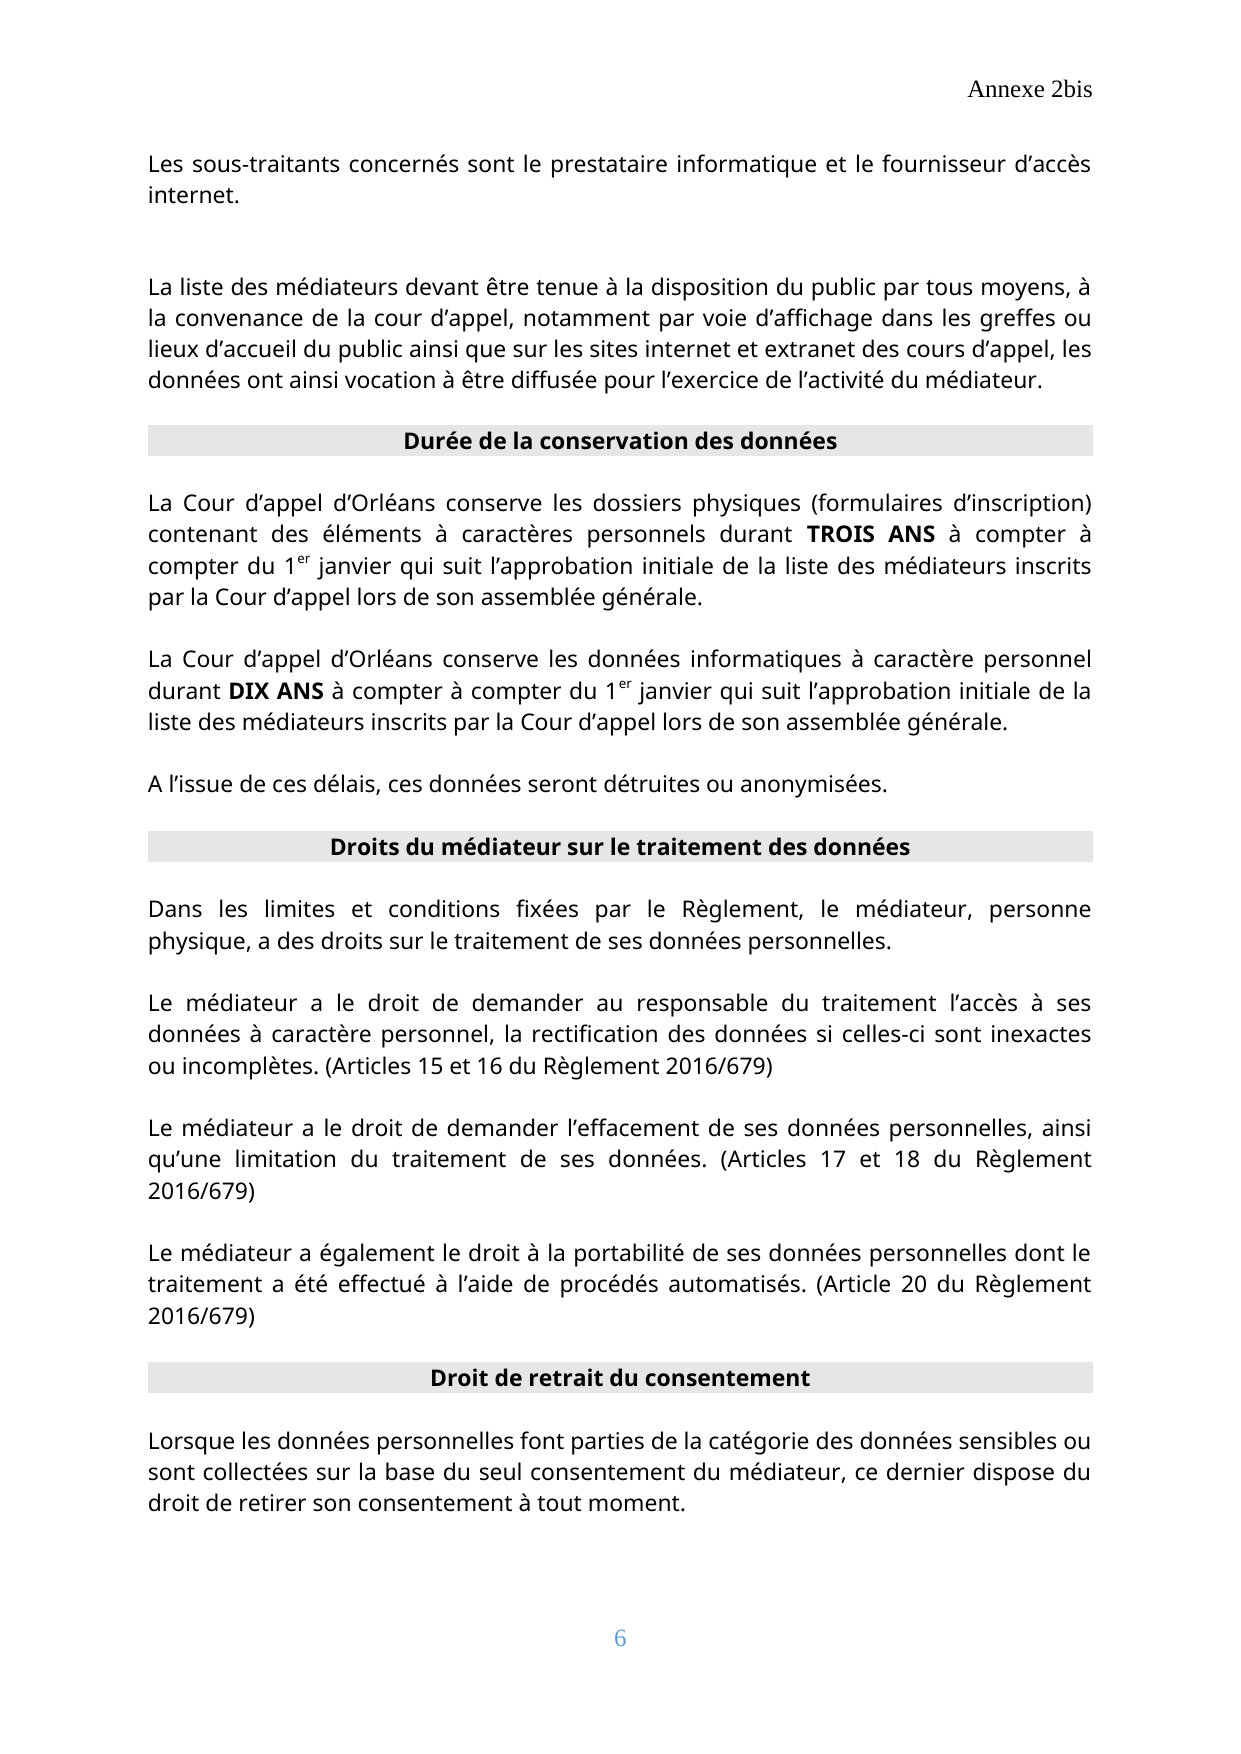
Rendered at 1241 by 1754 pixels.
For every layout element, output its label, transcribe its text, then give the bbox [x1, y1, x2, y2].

text Les sous-traitants concernés sont le prestataire informatique et le fournisseur d’accès internet. [148, 148, 1093, 210]
text Droits du médiateur sur le traitement des données [148, 831, 1093, 862]
text Le médiateur a le droit de demander au responsable du traitement l’accès à ses données à caractère personnel, la rectification des données si celles-ci sont inexactes ou incomplètes. (Articles 15 et 16 du Règlement 2016/679) [148, 987, 1093, 1081]
text Le médiateur a également le droit à la portabilité de ses données personnelles dont le traitement a été effectué à l’aide de procédés automatisés. (Article 20 du Règlement 2016/679) [148, 1237, 1093, 1331]
text Durée de la conservation des données [148, 425, 1093, 456]
text Le médiateur a le droit de demander l’effacement de ses données personnelles, ainsi qu’une limitation du traitement de ses données. (Articles 17 et 18 du Règlement 2016/679) [148, 1112, 1093, 1206]
text Lorsque les données personnelles font parties de la catégorie des données sensibles ou sont collectées sur la base du seul consentement du médiateur, ce dernier dispose du droit de retirer son consentement à tout moment. [148, 1425, 1093, 1518]
text La liste des médiateurs devant être tenue à la disposition du public par tous moyens, à la convenance de la cour d’appel, notamment par voie d’affichage dans les greffes ou lieux d’accueil du public ainsi que sur les sites internet et extranet des cours d’appel, les données ont ainsi vocation à être diffusée pour l’exercice de l’activité du médiateur. [148, 271, 1093, 396]
text Dans les limites et conditions fixées par le Règlement, le médiateur, personne physique, a des droits sur le traitement de ses données personnelles. [148, 893, 1093, 956]
text Droit de retrait du consentement [148, 1362, 1093, 1393]
text A l’issue de ces délais, ces données seront détruites ou anonymisées. [148, 768, 1093, 800]
text La Cour d’appel d’Orléans conserve les dossiers physiques (formulaires d’inscription) contenant des éléments à caractères personnels durant TROIS ANS à compter à compter du 1er janvier qui suit l’approbation initiale de la liste des médiateurs inscrits par la Cour d’appel lors de son assemblée générale. [148, 487, 1093, 612]
text La Cour d’appel d’Orléans conserve les données informatiques à caractère personnel durant DIX ANS à compter à compter du 1er janvier qui suit l’approbation initiale de la liste des médiateurs inscrits par la Cour d’appel lors de son assemblée générale. [148, 643, 1093, 737]
